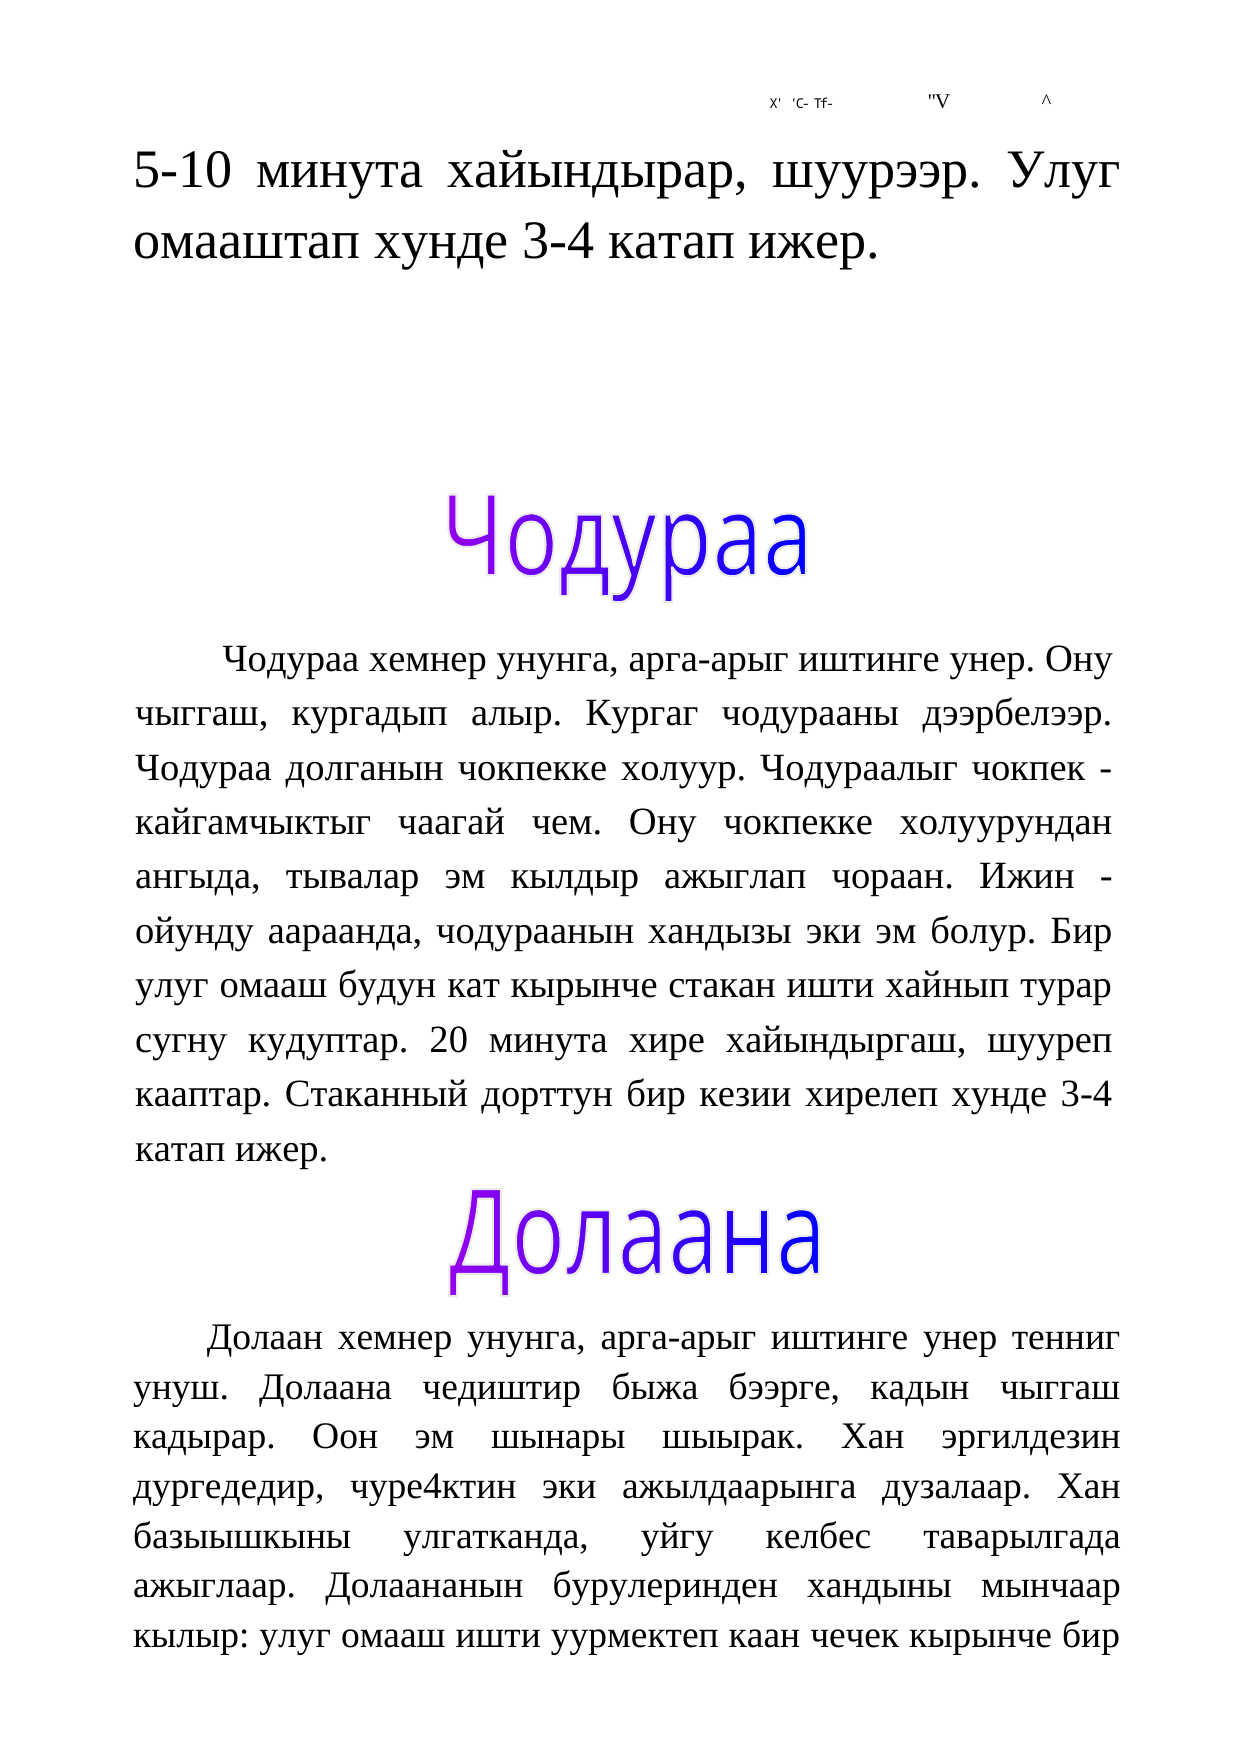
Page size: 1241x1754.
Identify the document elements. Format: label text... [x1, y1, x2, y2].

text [133, 137, 1122, 271]
text Чодураа хемнер унунга, арга-арыг иштинге унер. Ону чыггаш, кургадып алыр. Кургаг чодурааны дээрбелээр. Чодураа долганын чокпекке холуур. Чодураалыг чокпек - кайгамчыктыг чаагай чем. Ону чокпекке холуурундан ангыда, тывалар эм кылдыр ажыглап чораан. Ижин - ойунду аараанда, чодураанын хандызы эки эм болур. Бир улуг омааш будун кат кырынче стакан ишти хайнып турар сугну кудуптар. 20 минута хире хайындыргаш, шууреп кааптар. Стаканный дорттун бир кезии хирелеп хунде 3-4 катап ижер. [135, 627, 1113, 1172]
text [133, 1315, 1122, 1655]
